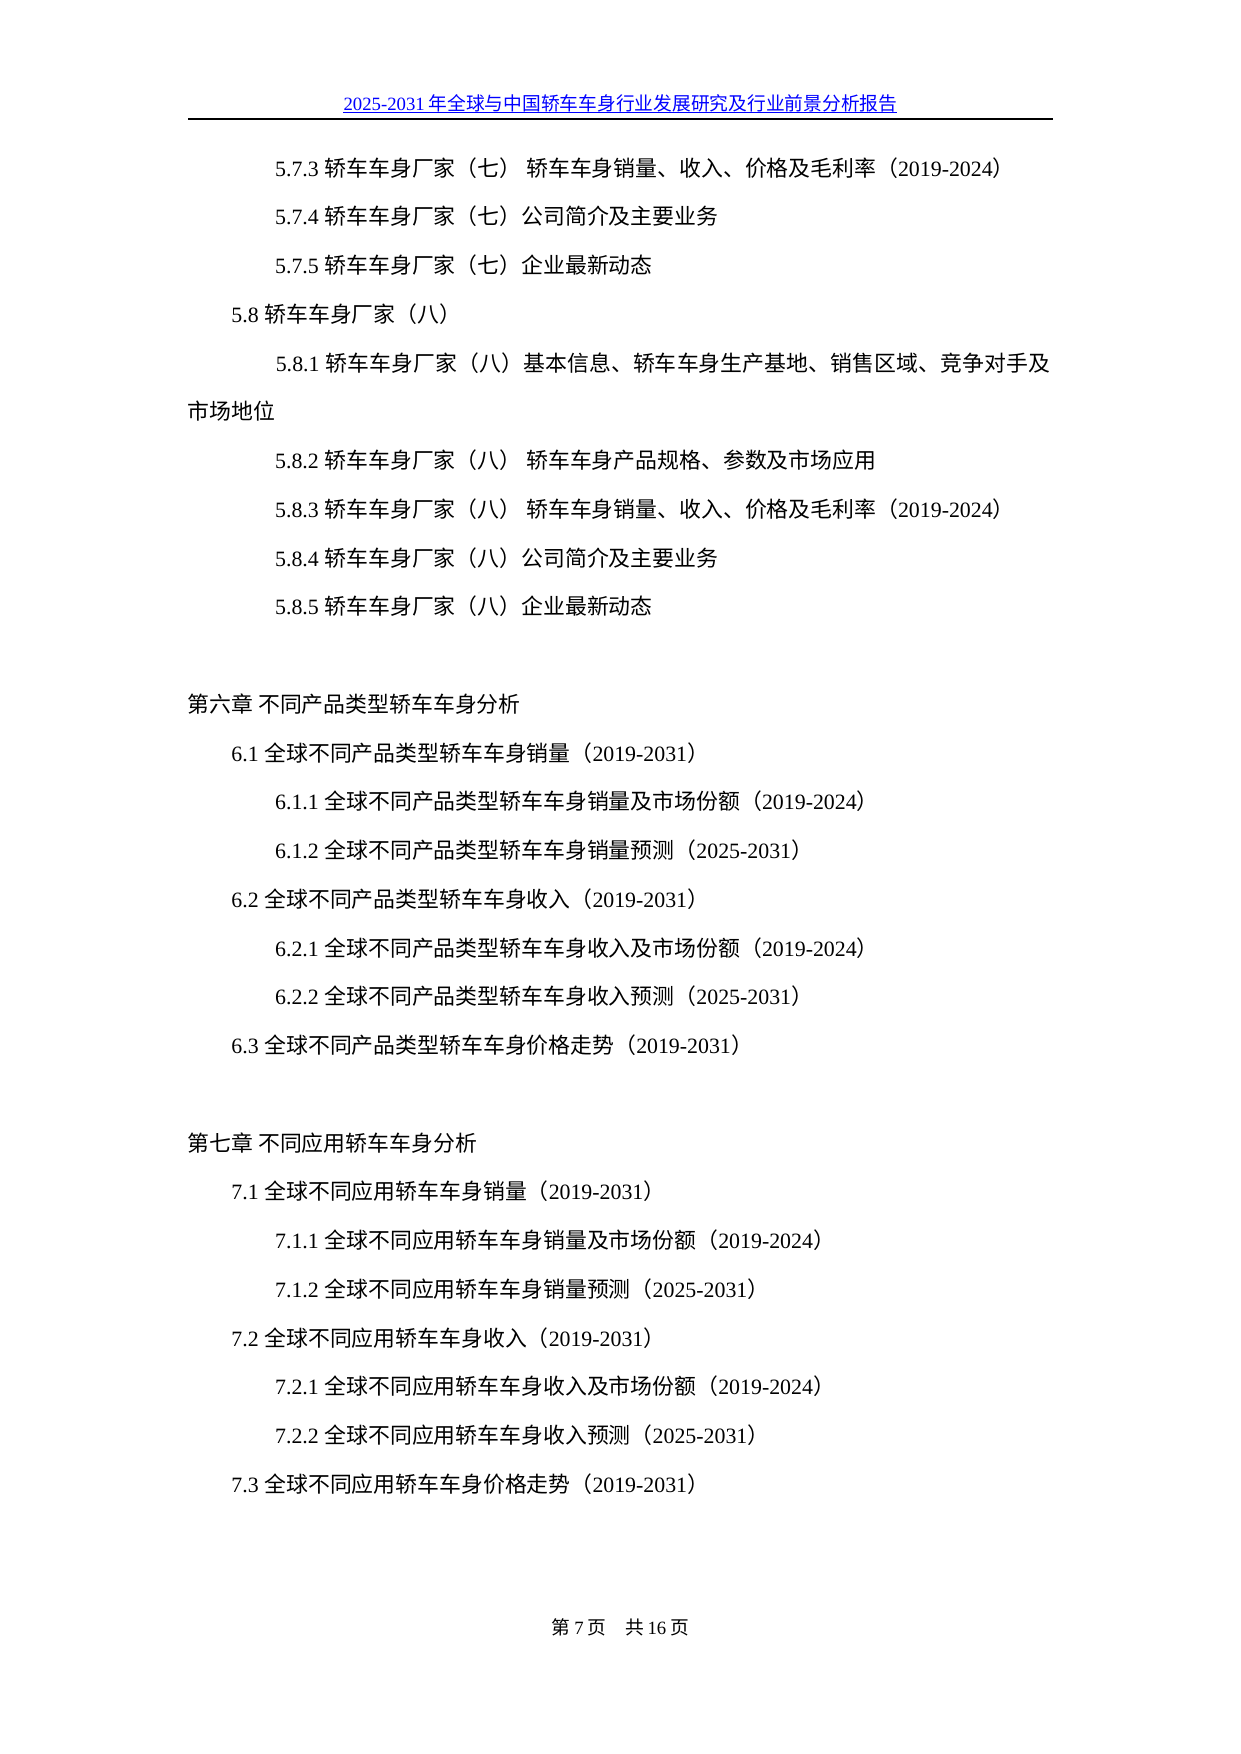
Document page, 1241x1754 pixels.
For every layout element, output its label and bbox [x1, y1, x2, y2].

text [187, 150, 1053, 1499]
